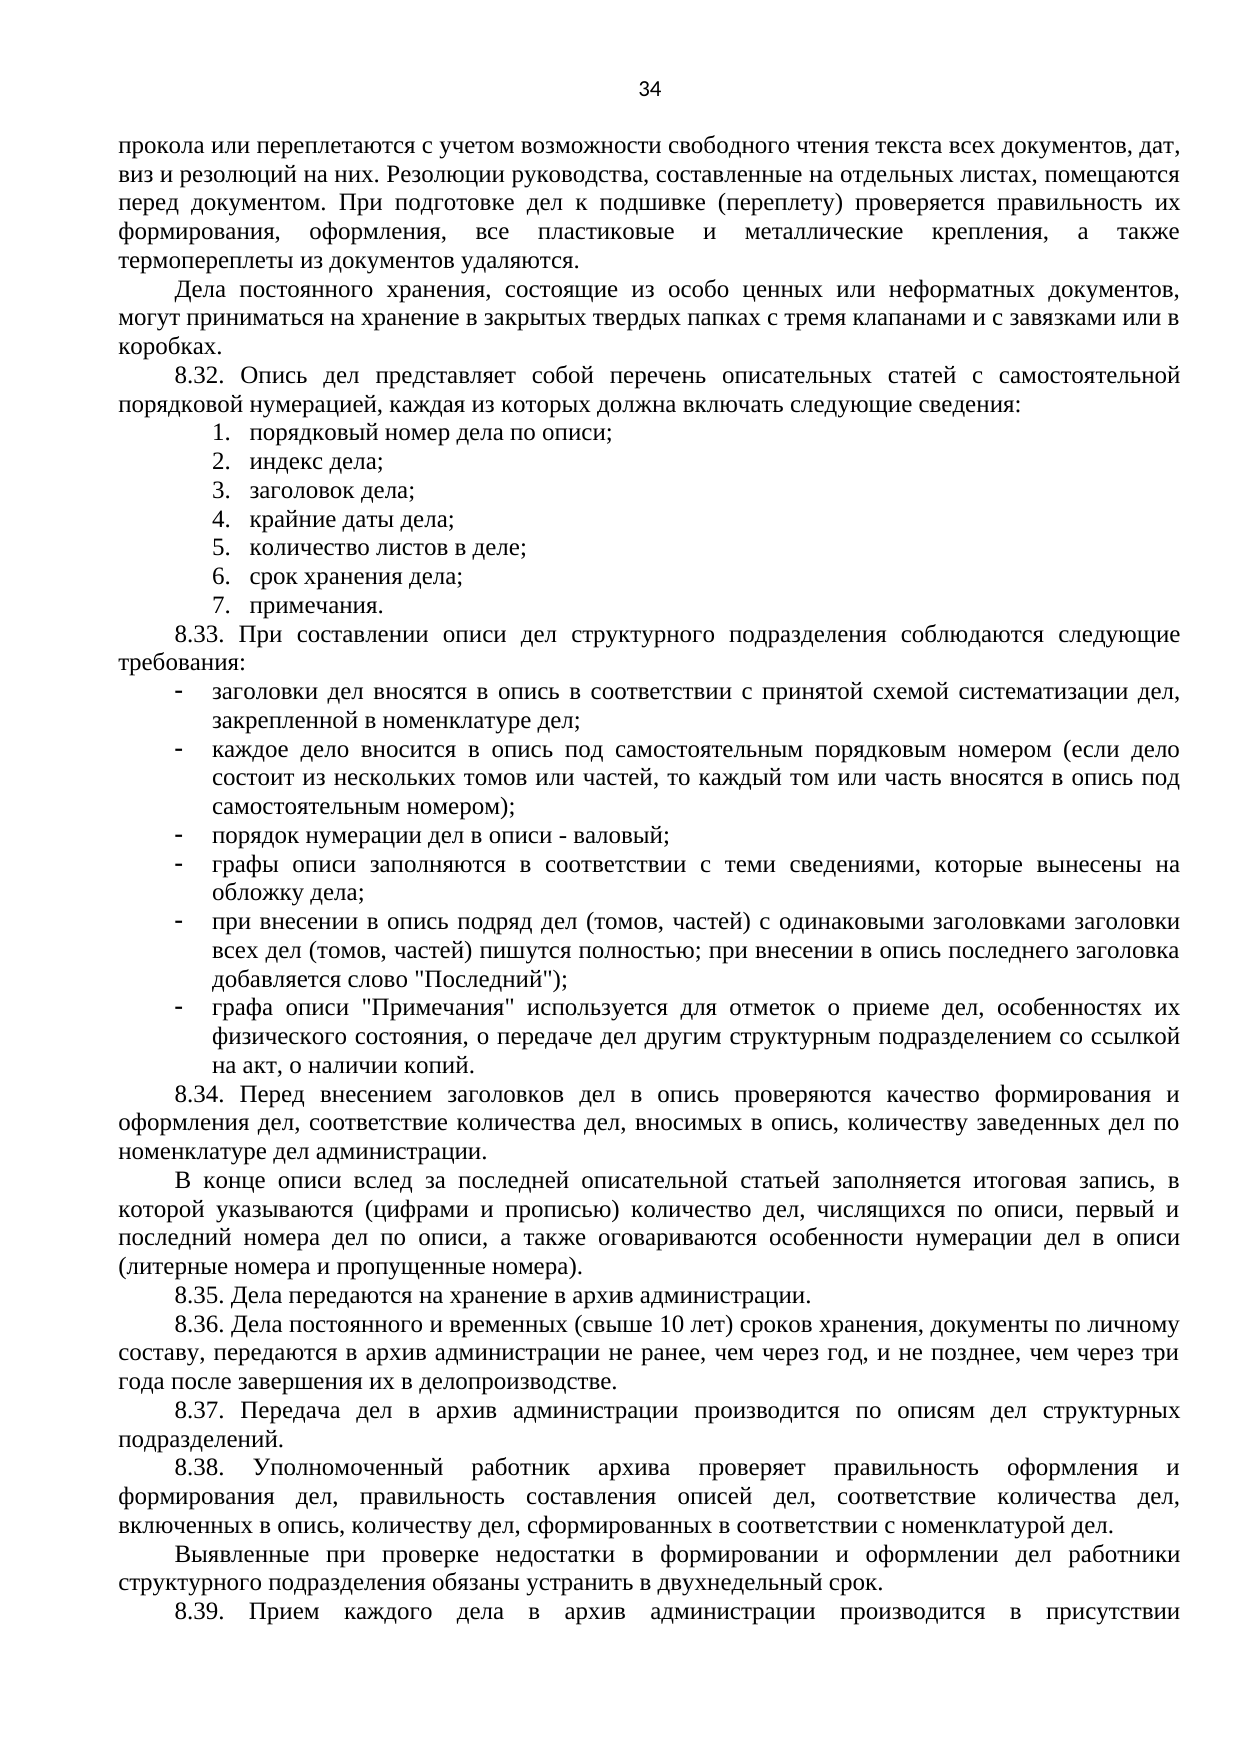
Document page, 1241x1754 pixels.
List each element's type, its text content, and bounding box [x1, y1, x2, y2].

list графа описи "Примечания" используется для отметок о приеме дел, особенностях их физического состояния, о передаче дел другим структурным подразделением со ссылкой на акт, о наличии копий. [174, 992, 1181, 1079]
text 8.32. Опись дел представляет собой перечень описательных статей с самостоятельной порядковой нумерацией, каждая из которых должна включать следующие сведения: [118, 360, 1181, 417]
text 8.35. Дела передаются на хранение в архив администрации. [118, 1280, 1181, 1309]
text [118, 1596, 1181, 1625]
list количество листов в деле; [212, 532, 1181, 561]
text Выявленные при проверке недостатки в формировании и оформлении дел работники структурного подразделения обязаны устранить в двухнедельный срок. [118, 1539, 1181, 1596]
list заголовок дела; [212, 475, 1181, 504]
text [118, 130, 1181, 274]
text 8.33. При составлении описи дел структурного подразделения соблюдаются следующие требования: [118, 619, 1181, 676]
text В конце описи вслед за последней описательной статьей заполняется итоговая запись, в которой указываются (цифрами и прописью) количество дел, числящихся по описи, первый и последний номера дел по описи, а также оговариваются особенности нумерации дел в описи (литерные номера и пропущенные номера). [118, 1165, 1181, 1280]
list срок хранения дела; [212, 561, 1181, 590]
text 8.36. Дела постоянного и временных (свыше 10 лет) сроков хранения, документы по личному составу, передаются в архив администрации не ранее, чем через год, и не позднее, чем через три года после завершения их в делопроизводстве. [118, 1309, 1181, 1395]
list графы описи заполняются в соответствии с теми сведениями, которые вынесены на обложку дела; [174, 849, 1181, 906]
list каждое дело вносится в опись под самостоятельным порядковым номером (если дело состоит из нескольких томов или частей, то каждый том или часть вносятся в опись под самостоятельным номером); [174, 734, 1181, 820]
list крайние даты дела; [212, 504, 1181, 532]
text 8.37. Передача дел в архив администрации производится по описям дел структурных подразделений. [118, 1395, 1181, 1452]
text 8.34. Перед внесением заголовков дел в опись проверяются качество формирования и оформления дел, соответствие количества дел, вносимых в опись, количеству заведенных дел по номенклатуре дел администрации. [118, 1079, 1181, 1165]
text 8.38. Уполномоченный работник архива проверяет правильность оформления и формирования дел, правильность составления описей дел, соответствие количества дел, включенных в опись, количеству дел, сформированных в соответствии с номенклатурой дел. [118, 1452, 1181, 1539]
list заголовки дел вносятся в опись в соответствии с принятой схемой систематизации дел, закрепленной в номенклатуре дел; [174, 676, 1181, 734]
list индекс дела; [212, 446, 1181, 475]
list примечания. [212, 590, 1181, 619]
list порядок нумерации дел в описи - валовый; [174, 820, 1181, 849]
list при внесении в опись подряд дел (томов, частей) с одинаковыми заголовками заголовки всех дел (томов, частей) пишутся полностью; при внесении в опись последнего заголовка добавляется слово "Последний"); [174, 906, 1181, 992]
text Дела постоянного хранения, состоящие из особо ценных или неформатных документов, могут приниматься на хранение в закрытых твердых папках с тремя клапанами и с завязками или в коробках. [118, 274, 1181, 360]
list порядковый номер дела по описи; [212, 417, 1181, 446]
